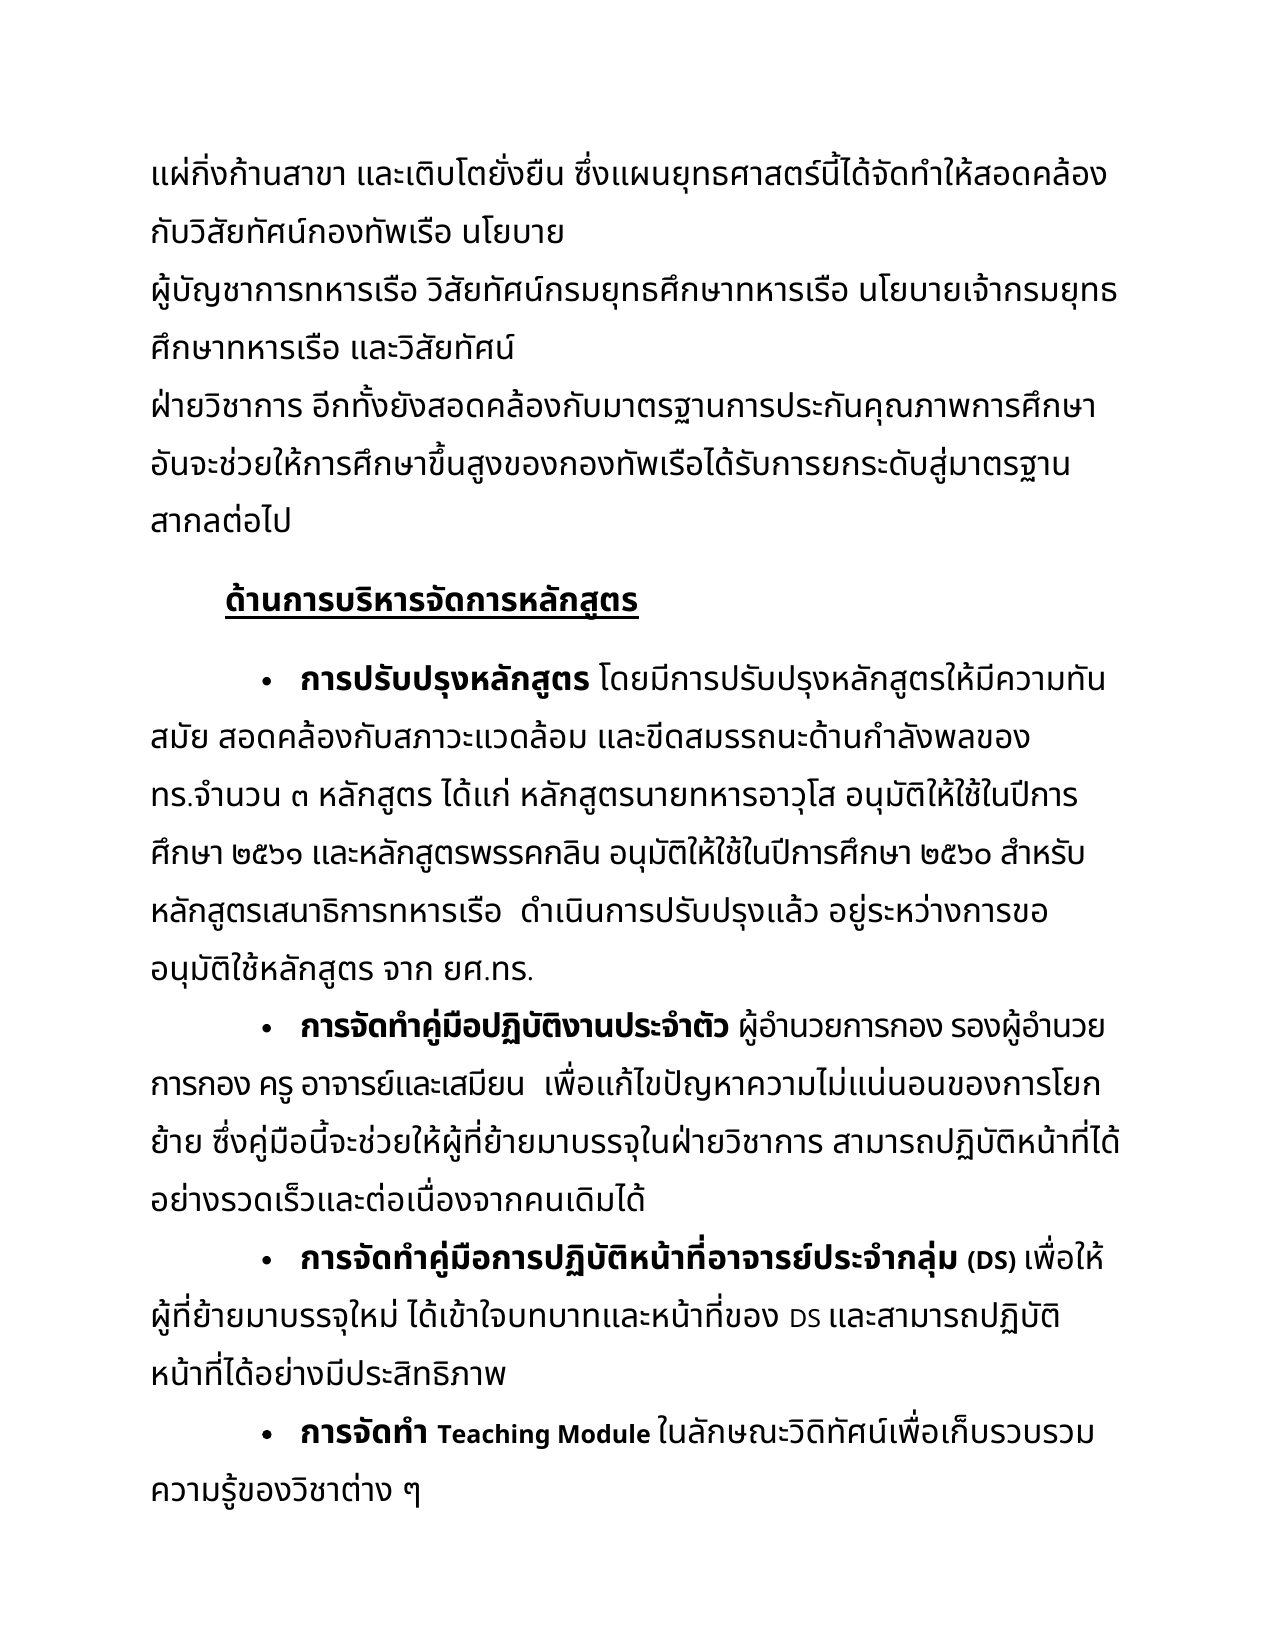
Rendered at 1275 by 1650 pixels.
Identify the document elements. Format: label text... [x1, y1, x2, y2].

text ด้านการบริหารจัดการหลักสูตร [150, 576, 1125, 627]
list การปรับปรุงหลักสูตร โดยมีการปรับปรุงหลักสูตรให้มีความทันสมัย สอดคล้องกับสภาวะแวดล้อม และขีดสมรรถนะด้านกำลังพลของ ทร.จำนวน ๓ หลักสูตร ได้แก่ หลักสูตรนายทหารอาวุโส อนุมัติให้ใช้ในปีการศึกษา ๒๕๖๑ และหลักสูตรพรรคกลิน อนุมัติให้ใช้ในปีการศึกษา ๒๕๖๐ สำหรับหลักสูตรเสนาธิการทหารเรือ ดำเนินการปรับปรุงแล้ว อยู่ระหว่างการขออนุมัติใช้หลักสูตร จาก ยศ.ทร. [150, 655, 1125, 995]
list แผ่กิ่งก้านสาขา และเติบโตยั่งยืน ซึ่งแผนยุทธศาสตร์นี้ได้จัดทำให้สอดคล้องกับวิสัยทัศน์กองทัพเรือ นโยบาย ผู้บัญชาการทหารเรือ วิสัยทัศน์กรมยุทธศึกษาทหารเรือ นโยบายเจ้ากรมยุทธศึกษาทหารเรือ และวิสัยทัศน์ ฝ่ายวิชาการ อีกทั้งยังสอดคล้องกับมาตรฐานการประกันคุณภาพการศึกษา อันจะช่วยให้การศึกษาขึ้นสูงของกองทัพเรือได้รับการยกระดับสู่มาตรฐานสากลต่อไป [150, 150, 1125, 548]
list การจัดทำคู่มือการปฏิบัติหน้าที่อาจารย์ประจำกลุ่ม (DS) เพื่อให้ผู้ที่ย้ายมาบรรจุใหม่ ได้เข้าใจบทบาทและหน้าที่ของ DS และสามารถปฏิบัติหน้าที่ได้อย่างมีประสิทธิภาพ [150, 1234, 1125, 1400]
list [150, 1408, 1125, 1516]
list การจัดทำคู่มือปฏิบัติงานประจำตัว ผู้อำนวยการกอง รองผู้อำนวยการกอง ครู อาจารย์และเสมียน เพื่อแก้ไขปัญหาความไม่แน่นอนของการโยกย้าย ซึ่งคู่มือนี้จะช่วยให้ผู้ที่ย้ายมาบรรจุในฝ่ายวิชาการ สามารถปฏิบัติหน้าที่ได้อย่างรวดเร็วและต่อเนื่องจากคนเดิมได้ [150, 1002, 1125, 1227]
